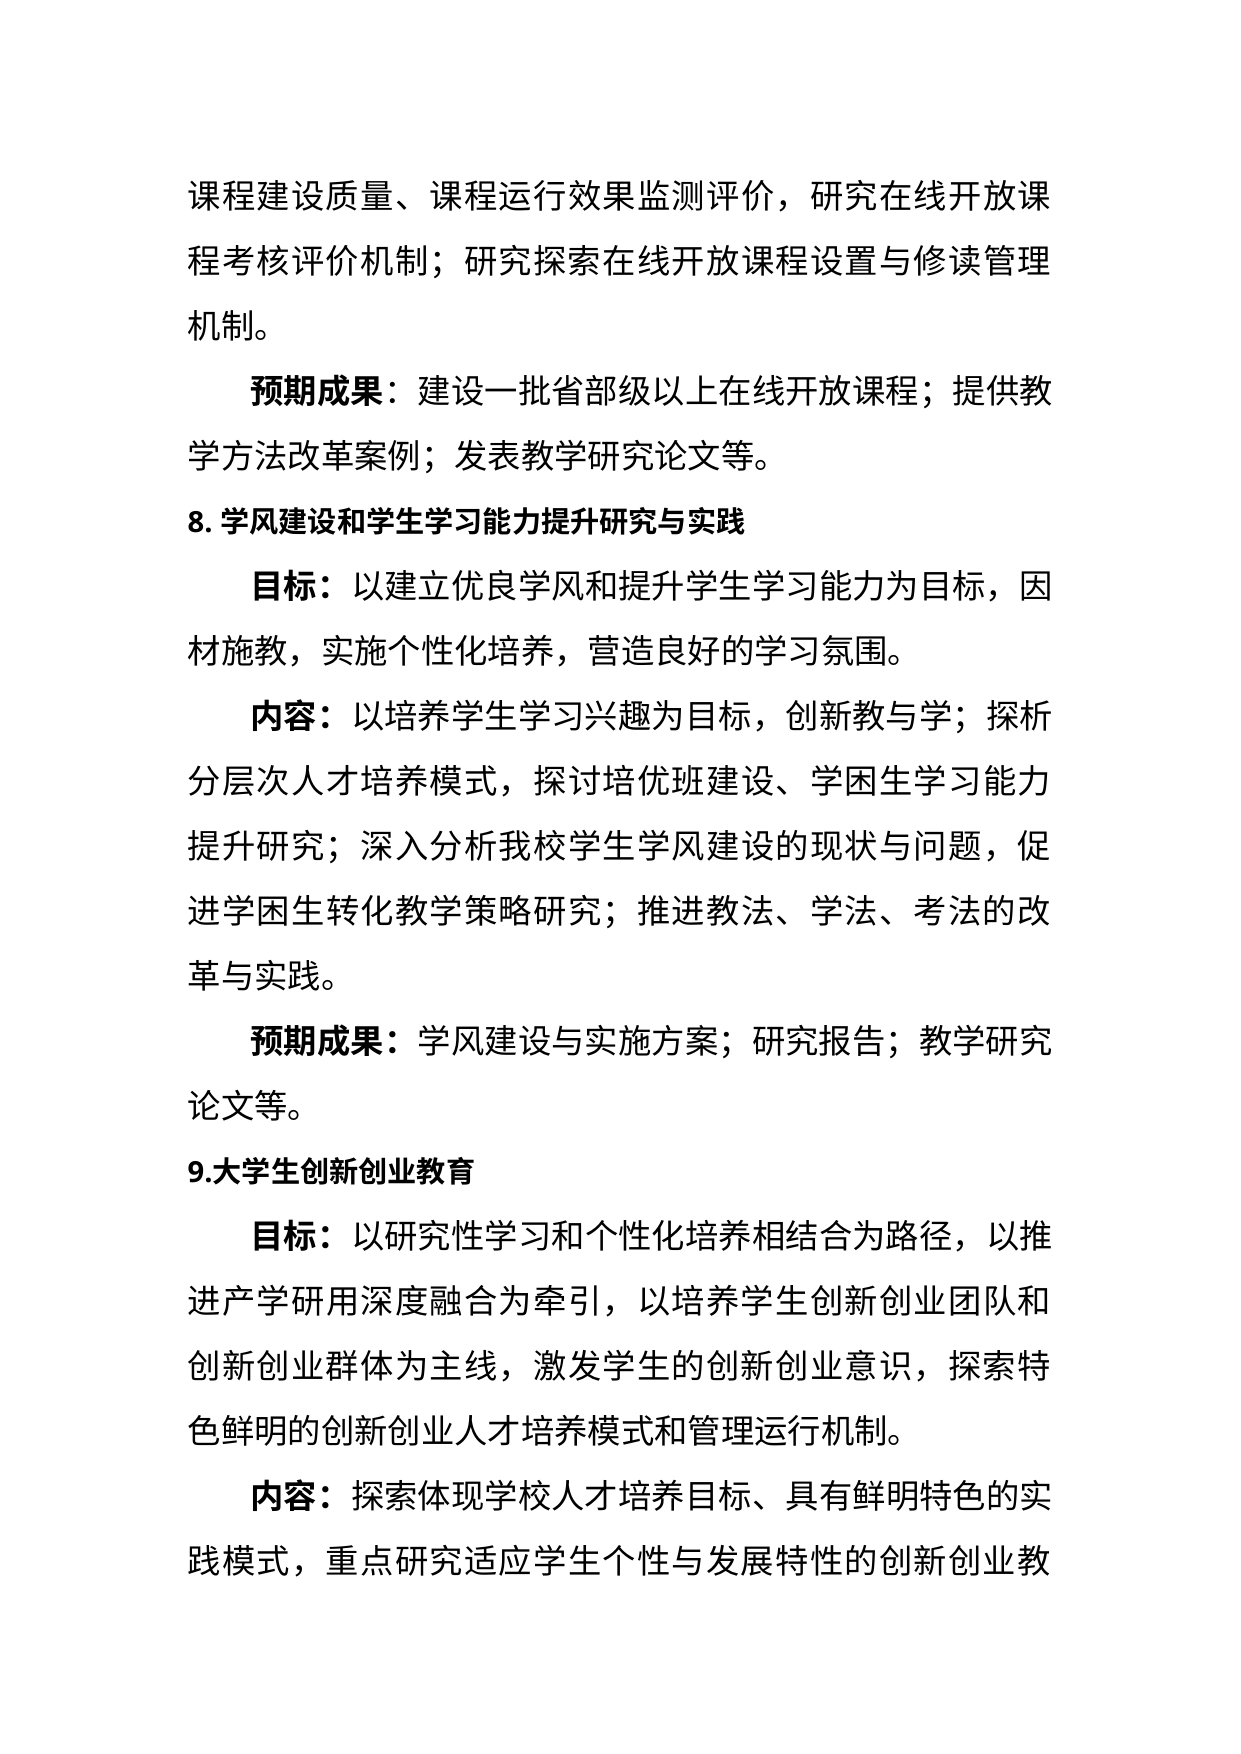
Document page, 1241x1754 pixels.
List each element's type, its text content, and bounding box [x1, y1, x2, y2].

text 预期成果：学风建设与实施方案；研究报告；教学研究论文等。 [187, 1007, 1053, 1137]
text 目标：以研究性学习和个性化培养相结合为路径，以推进产学研用深度融合为牵引，以培养学生创新创业团队和创新创业群体为主线，激发学生的创新创业意识，探索特色鲜明的创新创业人才培养模式和管理运行机制。 [187, 1202, 1053, 1462]
text 预期成果：建设一批省部级以上在线开放课程；提供教学方法改革案例；发表教学研究论文等。 [187, 357, 1053, 487]
text 内容：以培养学生学习兴趣为目标，创新教与学；探析分层次人才培养模式，探讨培优班建设、学困生学习能力提升研究；深入分析我校学生学风建设的现状与问题，促进学困生转化教学策略研究；推进教法、学法、考法的改革与实践。 [187, 682, 1053, 1007]
text 9.大学生创新创业教育 [187, 1137, 1053, 1202]
text 目标：以建立优良学风和提升学生学习能力为目标，因材施教，实施个性化培养，营造良好的学习氛围。 [187, 552, 1053, 682]
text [187, 162, 1053, 357]
text 8. 学风建设和学生学习能力提升研究与实践 [187, 487, 1053, 552]
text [187, 1462, 1053, 1592]
